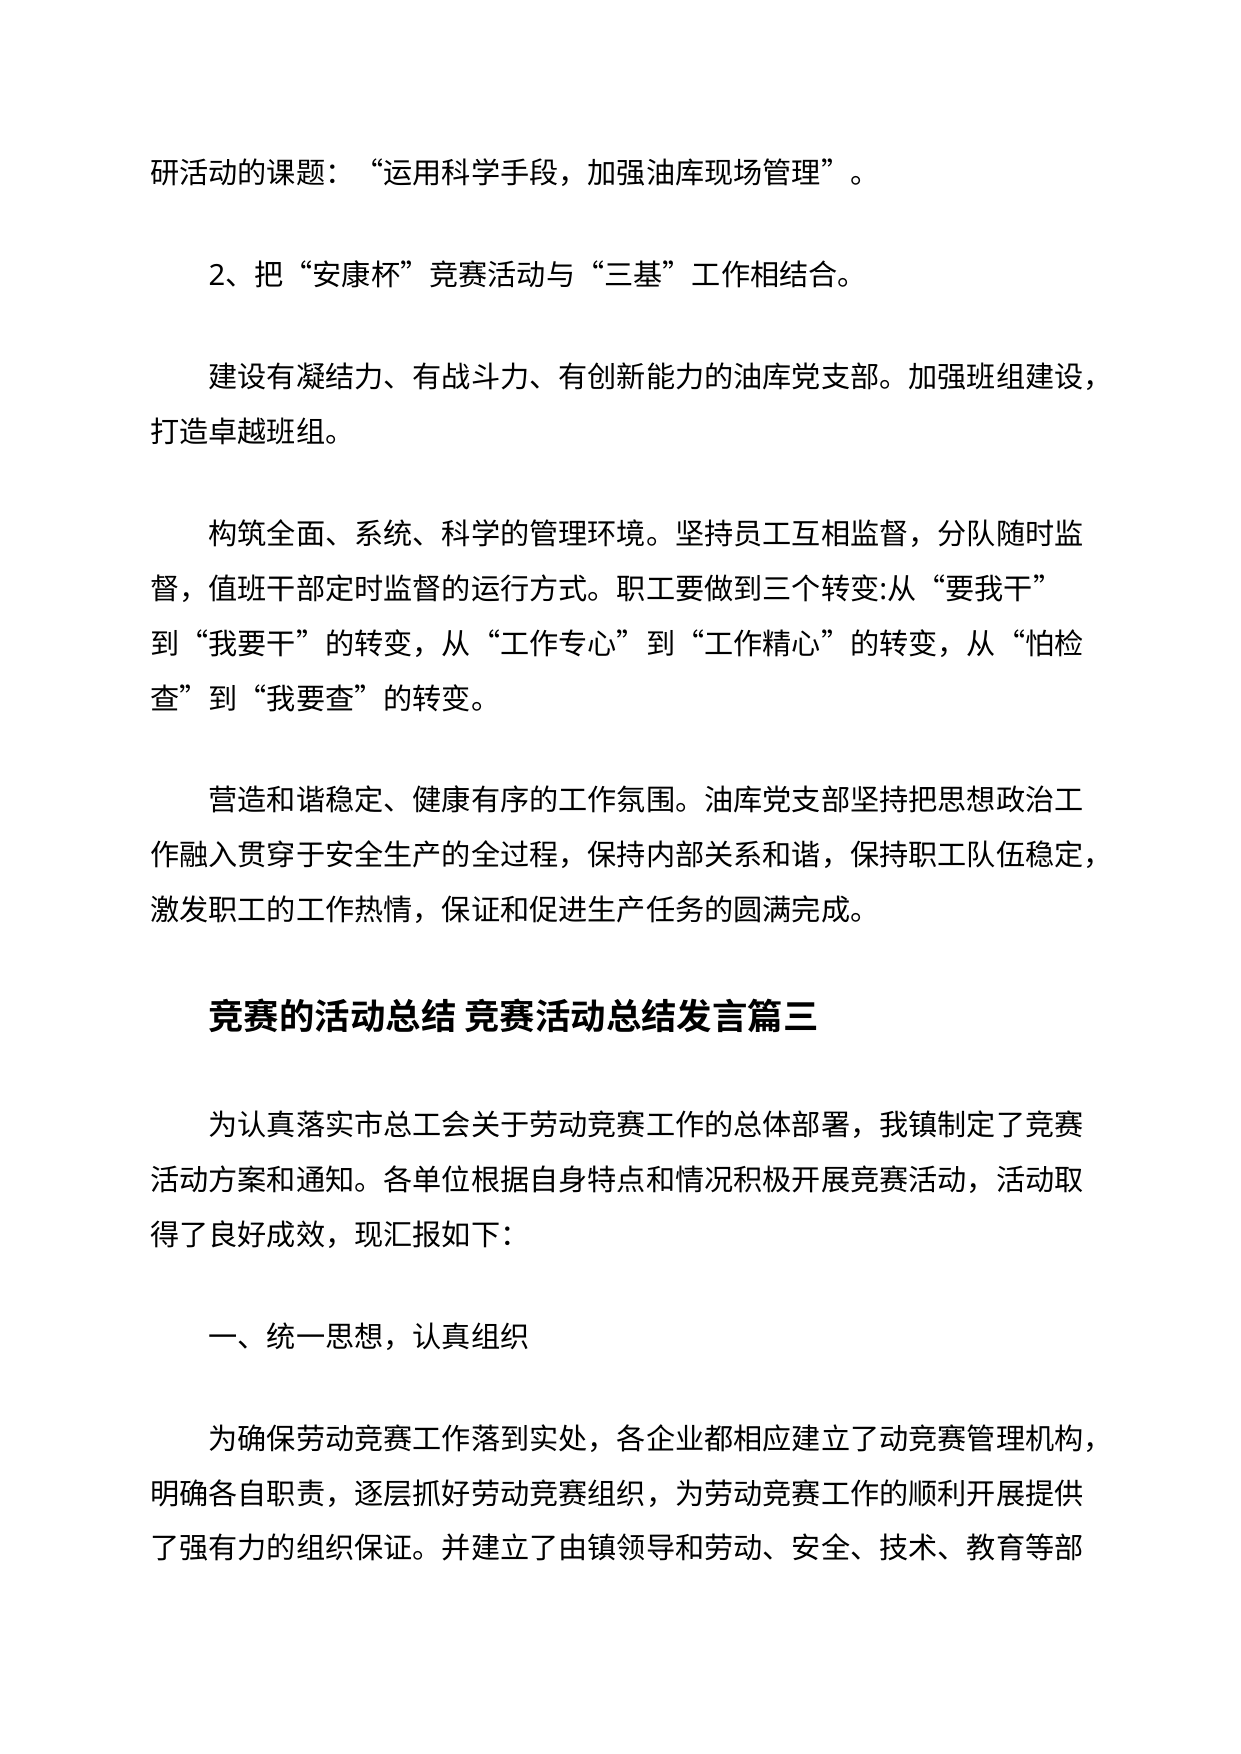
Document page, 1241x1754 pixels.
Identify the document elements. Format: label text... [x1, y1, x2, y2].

text 为认真落实市总工会关于劳动竞赛工作的总体部署，我镇制定了竞赛活动方案和通知。各单位根据自身特点和情况积极开展竞赛活动，活动取得了良好成效，现汇报如下： [150, 1102, 1090, 1254]
text 2、把“安康杯”竞赛活动与“三基”工作相结合。 [150, 252, 1090, 294]
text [150, 1415, 1090, 1567]
text 营造和谐稳定、健康有序的工作氛围。油库党支部坚持把思想政治工作融入贯穿于安全生产的全过程，保持内部关系和谐，保持职工队伍稳定，激发职工的工作热情，保证和促进生产任务的圆满完成。 [150, 777, 1090, 929]
text 一、统一思想，认真组织 [150, 1313, 1090, 1356]
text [150, 150, 1090, 192]
text 构筑全面、系统、科学的管理环境。坚持员工互相监督，分队随时监督，值班干部定时监督的运行方式。职工要做到三个转变:从“要我干”到“我要干”的转变，从“工作专心”到“工作精心”的转变，从“怕检查”到“我要查”的转变。 [150, 510, 1090, 717]
text 建设有凝结力、有战斗力、有创新能力的油库党支部。加强班组建设，打造卓越班组。 [150, 354, 1090, 451]
text 竞赛的活动总结 竞赛活动总结发言篇三 [150, 988, 1090, 1040]
